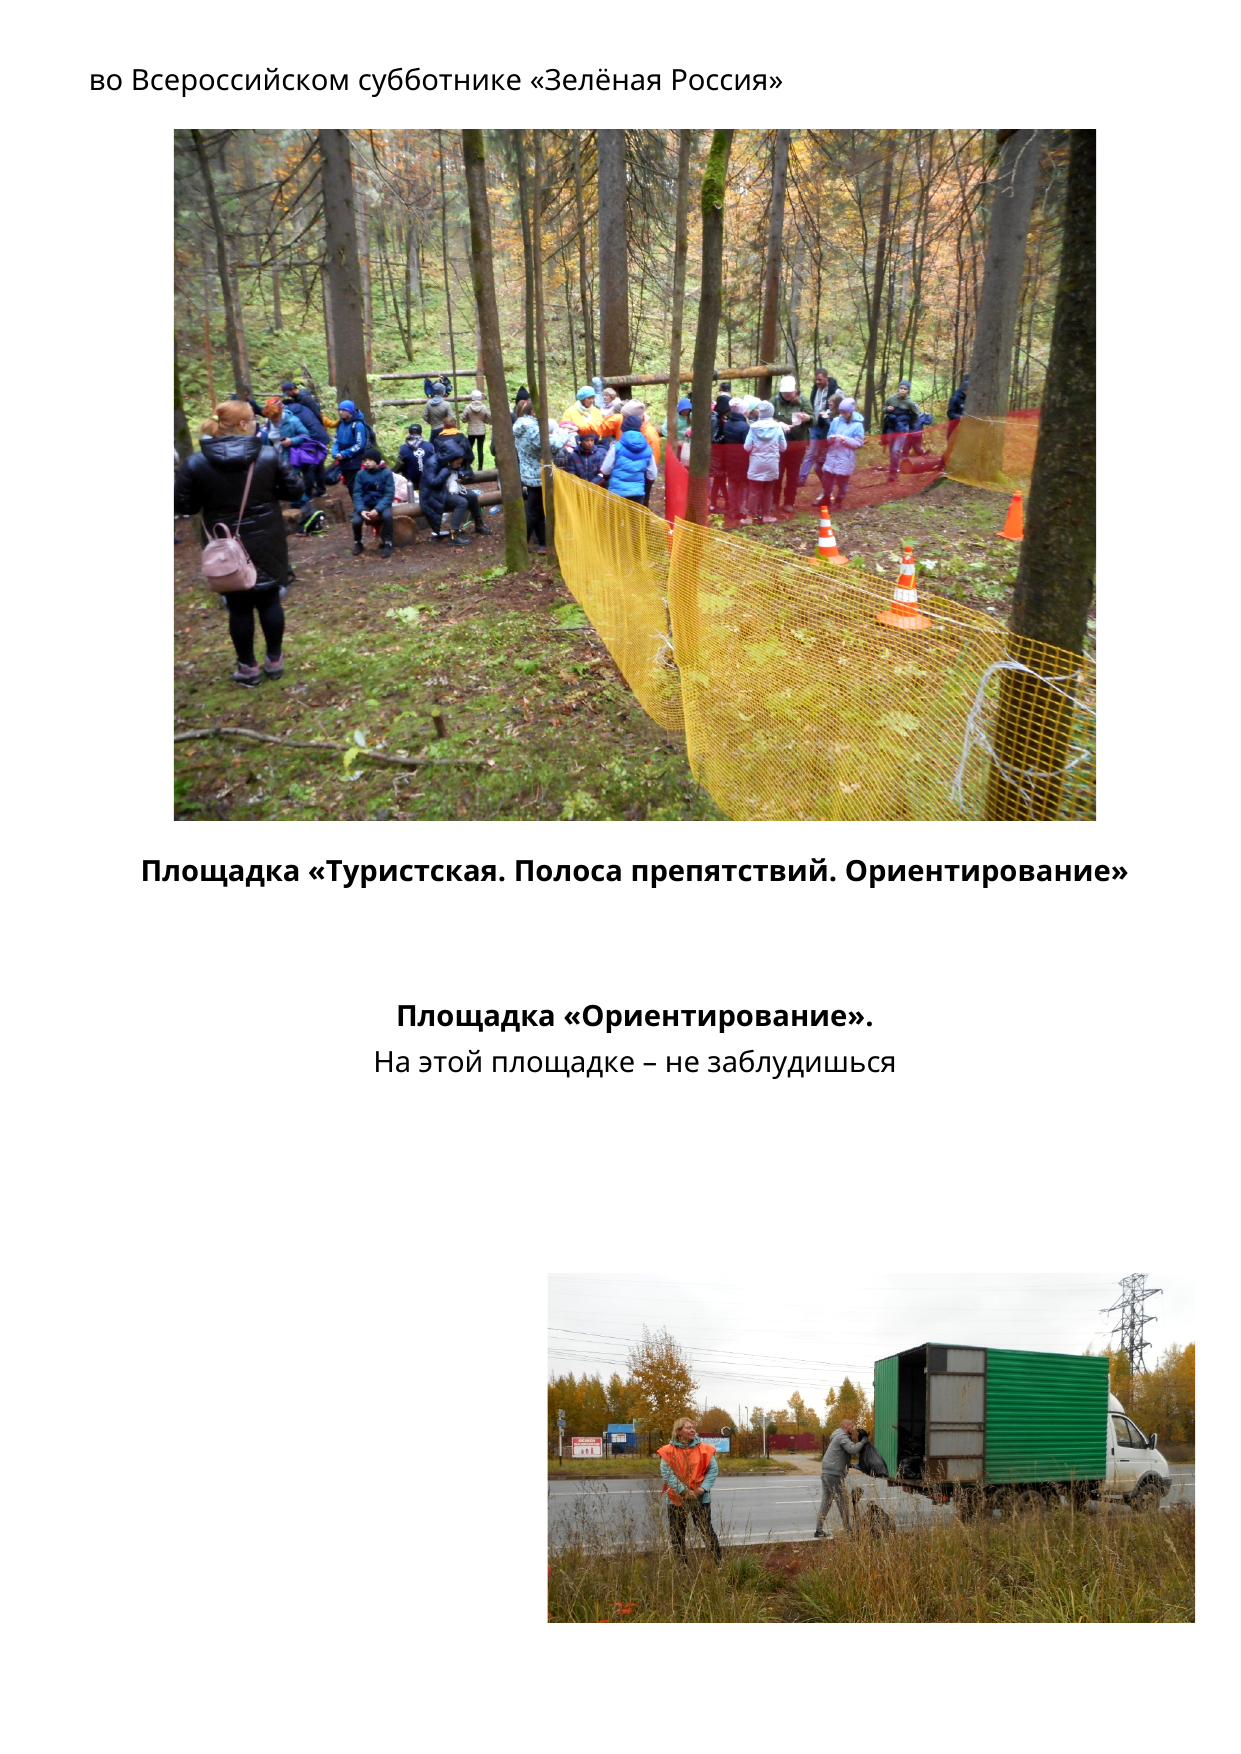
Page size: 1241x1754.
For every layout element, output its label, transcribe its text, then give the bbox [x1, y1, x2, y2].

text во Всероссийском субботнике «Зелёная Россия» [89, 59, 1181, 99]
picture [547, 1273, 1196, 1623]
text Площадка «Ориентирование». [89, 996, 1181, 1035]
text Площадка «Туристская. Полоса препятствий. Ориентирование» [89, 850, 1181, 890]
text На этой площадке – не заблудишься [89, 1041, 1181, 1081]
picture [173, 129, 1097, 821]
